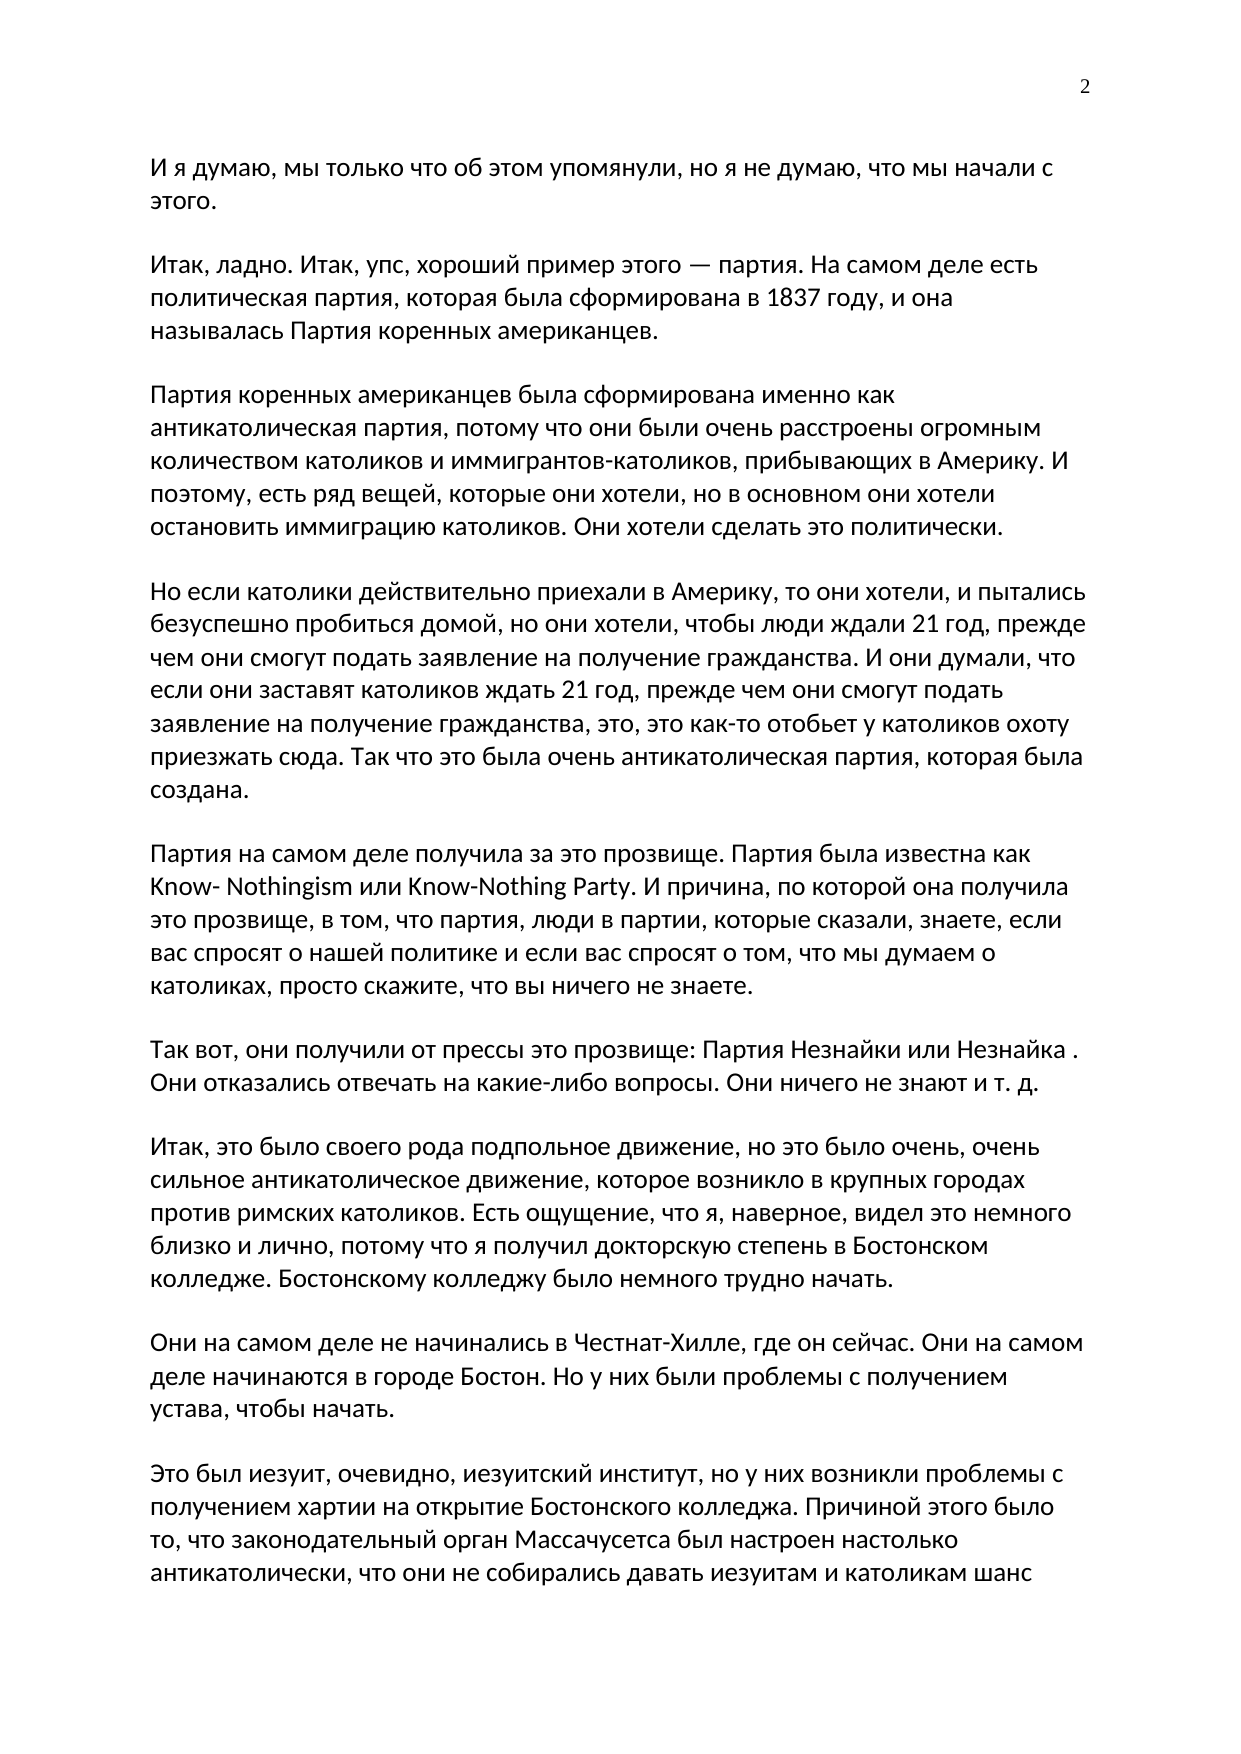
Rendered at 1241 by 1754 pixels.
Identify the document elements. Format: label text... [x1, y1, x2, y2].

text Так вот, они получили от прессы это прозвище: Партия Незнайки или Незнайка . Они отказались отвечать на какие-либо вопросы. Они ничего не знают и т. д. [150, 1032, 1090, 1098]
text Партия коренных американцев была сформирована именно как антикатолическая партия, потому что они были очень расстроены огромным количеством католиков и иммигрантов-католиков, прибывающих в Америку. И поэтому, есть ряд вещей, которые они хотели, но в основном они хотели остановить иммиграцию католиков. Они хотели сделать это политически. [150, 377, 1090, 542]
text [150, 1456, 1090, 1588]
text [150, 150, 1090, 216]
text Партия на самом деле получила за это прозвище. Партия была известна как Know- Nothingism или Know-Nothing Party. И причина, по которой она получила это прозвище, в том, что партия, люди в партии, которые сказали, знаете, если вас спросят о нашей политике и если вас спросят о том, что мы думаем о католиках, просто скажите, что вы ничего не знаете. [150, 836, 1090, 1001]
text Итак, это было своего рода подпольное движение, но это было очень, очень сильное антикатолическое движение, которое возникло в крупных городах против римских католиков. Есть ощущение, что я, наверное, видел это немного близко и лично, потому что я получил докторскую степень в Бостонском колледже. Бостонскому колледжу было немного трудно начать. [150, 1129, 1090, 1294]
text Они на самом деле не начинались в Честнат-Хилле, где он сейчас. Они на самом деле начинаются в городе Бостон. Но у них были проблемы с получением устава, чтобы начать. [150, 1326, 1090, 1425]
text Но если католики действительно приехали в Америку, то они хотели, и пытались безуспешно пробиться домой, но они хотели, чтобы люди ждали 21 год, прежде чем они смогут подать заявление на получение гражданства. И они думали, что если они заставят католиков ждать 21 год, прежде чем они смогут подать заявление на получение гражданства, это, это как-то отобьет у католиков охоту приезжать сюда. Так что это была очень антикатолическая партия, которая была создана. [150, 574, 1090, 805]
text Итак, ладно. Итак, упс, хороший пример этого — партия. На самом деле есть политическая партия, которая была сформирована в 1837 году, и она называлась Партия коренных американцев. [150, 247, 1090, 346]
